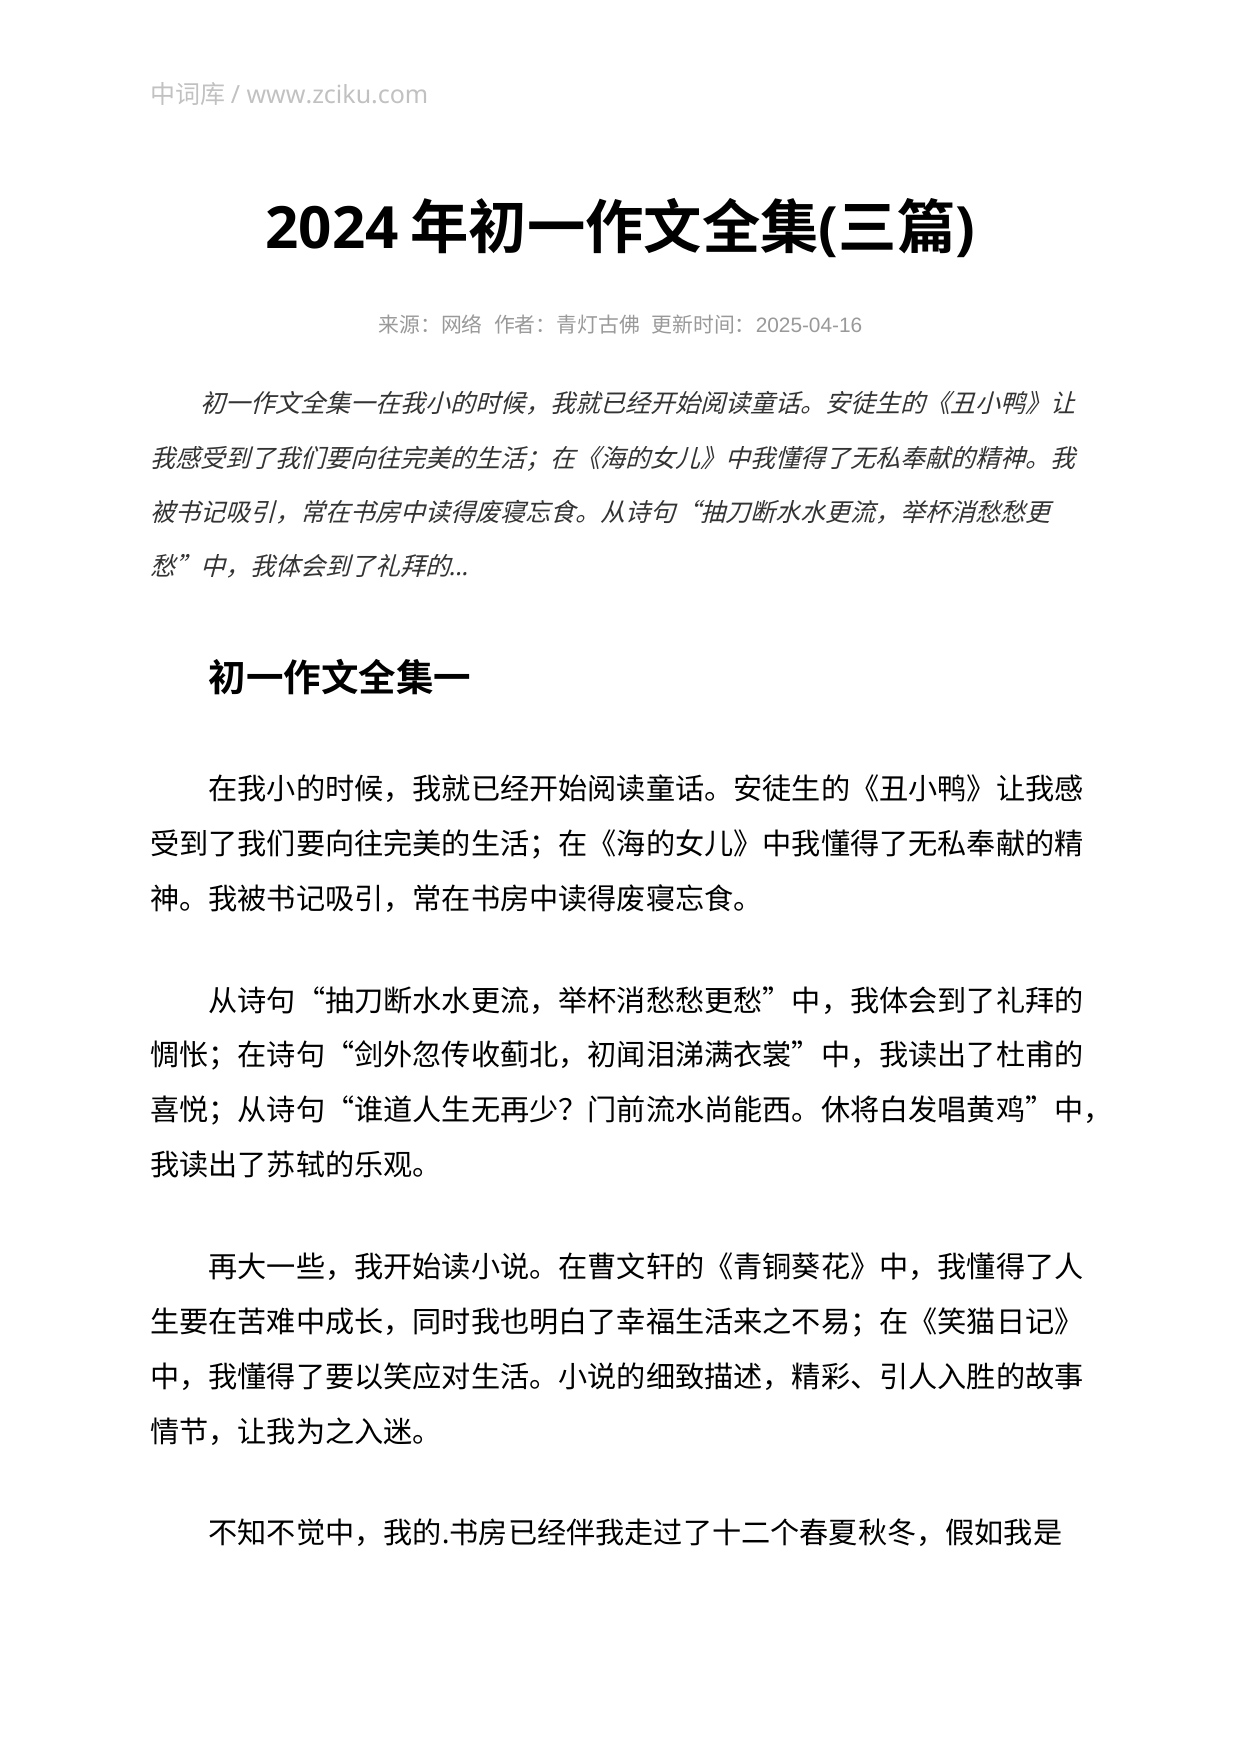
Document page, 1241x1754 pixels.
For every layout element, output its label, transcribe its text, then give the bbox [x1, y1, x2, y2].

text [150, 1510, 1090, 1552]
text 从诗句“抽刀断水水更流，举杯消愁愁更愁”中，我体会到了礼拜的惆怅；在诗句“剑外忽传收蓟北，初闻泪涕满衣裳”中，我读出了杜甫的喜悦；从诗句“谁道人生无再少？门前流水尚能西。休将白发唱黄鸡”中，我读出了苏轼的乐观。 [150, 977, 1090, 1184]
text 在我小的时候，我就已经开始阅读童话。安徒生的《丑小鸭》让我感受到了我们要向往完美的生活；在《海的女儿》中我懂得了无私奉献的精神。我被书记吸引，常在书房中读得废寝忘食。 [150, 766, 1090, 918]
text 初一作文全集一在我小的时候，我就已经开始阅读童话。安徒生的《丑小鸭》让我感受到了我们要向往完美的生活；在《海的女儿》中我懂得了无私奉献的精神。我被书记吸引，常在书房中读得废寝忘食。从诗句“抽刀断水水更流，举杯消愁愁更愁”中，我体会到了礼拜的... [150, 384, 1090, 583]
text 初一作文全集一 [150, 648, 1090, 702]
text 来源：网络 作者：青灯古佛 更新时间：2025-04-16 [150, 313, 1090, 337]
subtitle 2024年初一作文全集(三篇) [150, 181, 1090, 266]
text 再大一些，我开始读小说。在曹文轩的《青铜葵花》中，我懂得了人生要在苦难中成长，同时我也明白了幸福生活来之不易；在《笑猫日记》中，我懂得了要以笑应对生活。小说的细致描述，精彩、引人入胜的故事情节，让我为之入迷。 [150, 1243, 1090, 1451]
